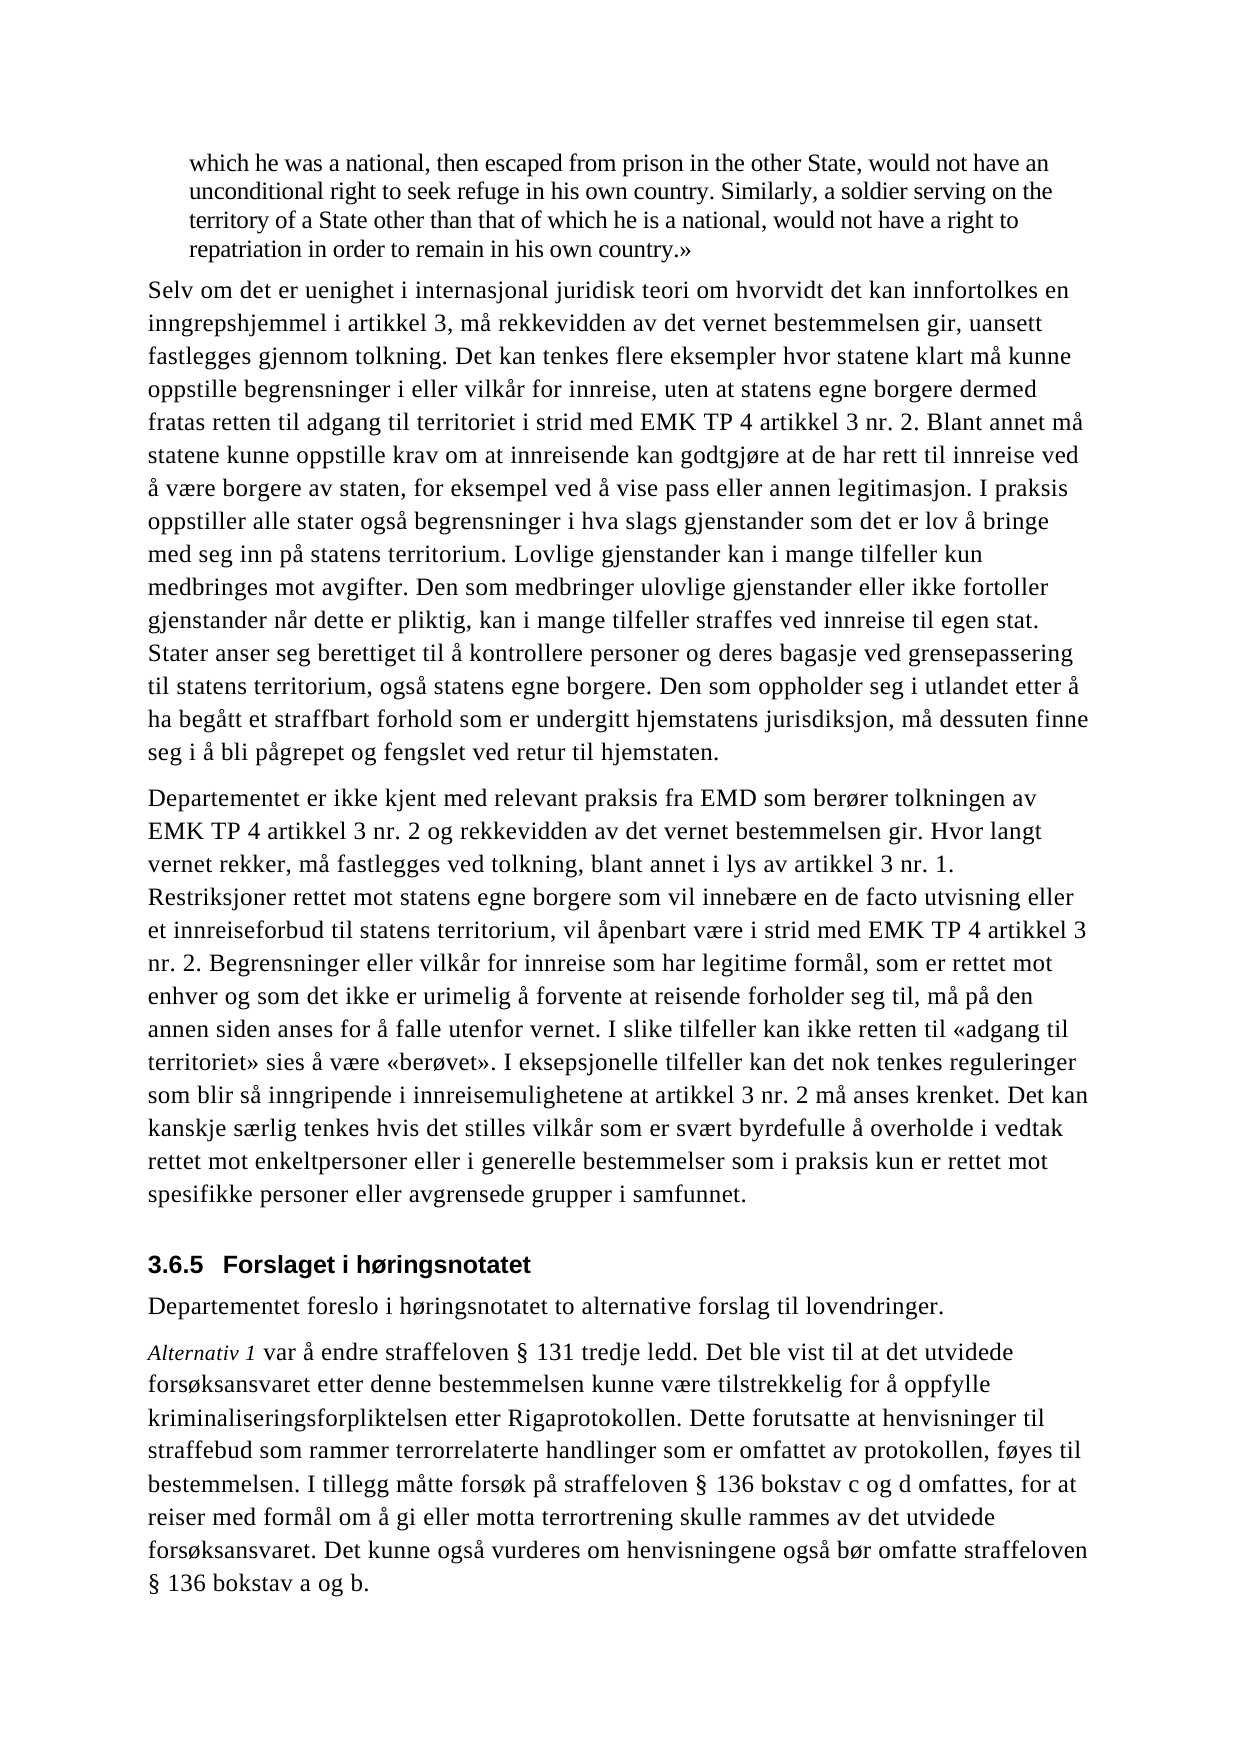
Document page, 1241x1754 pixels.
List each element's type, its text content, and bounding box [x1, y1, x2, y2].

text Alternativ 1 var å endre straffeloven § 131 tredje ledd. Det ble vist til at det utvidede forsøksansvaret etter denne bestemmelsen kunne være tilstrekkelig for å oppfylle kriminaliseringsforpliktelsen etter Rigaprotokollen. Dette forutsatte at henvisninger til straffebud som rammer terrorrelaterte handlinger som er omfattet av protokollen, føyes til bestemmelsen. I tillegg måtte forsøk på straffeloven § 136 bokstav c og d omfattes, for at reiser med formål om å gi eller motta terrortrening skulle rammes av det utvidede forsøksansvaret. Det kunne også vurderes om henvisningene også bør omfatte straffeloven § 136 bokstav a og b. [148, 1337, 1093, 1596]
text Departementet er ikke kjent med relevant praksis fra EMD som berører tolkningen av EMK TP 4 artikkel 3 nr. 2 og rekkevidden av det vernet bestemmelsen gir. Hvor langt vernet rekker, må fastlegges ved tolkning, blant annet i lys av artikkel 3 nr. 1. Restriksjoner rettet mot statens egne borgere som vil innebære en de facto utvisning eller et innreiseforbud til statens territorium, vil åpenbart være i strid med EMK TP 4 artikkel 3 nr. 2. Begrensninger eller vilkår for innreise som har legitime formål, som er rettet mot enhver og som det ikke er urimelig å forvente at reisende forholder seg til, må på den annen siden anses for å falle utenfor vernet. I slike tilfeller kan ikke retten til «adgang til territoriet» sies å være «berøvet». I eksepsjonelle tilfeller kan det nok tenkes reguleringer som blir så inngripende i innreisemulighetene at artikkel 3 nr. 2 må anses krenket. Det kan kanskje særlig tenkes hvis det stilles vilkår som er svært byrdefulle å overholde i vedtak rettet mot enkeltpersoner eller i generelle bestemmelser som i praksis kun er rettet mot spesifikke personer eller avgrensede grupper i samfunnet. [148, 783, 1093, 1208]
text Selv om det er uenighet i internasjonal juridisk teori om hvorvidt det kan innfortolkes en inngrepshjemmel i artikkel 3, må rekkevidden av det vernet bestemmelsen gir, uansett fastlegges gjennom tolkning. Det kan tenkes flere eksempler hvor statene klart må kunne oppstille begrensninger i eller vilkår for innreise, uten at statens egne borgere dermed fratas retten til adgang til territoriet i strid med EMK TP 4 artikkel 3 nr. 2. Blant annet må statene kunne oppstille krav om at innreisende kan godtgjøre at de har rett til innreise ved å være borgere av staten, for eksempel ved å vise pass eller annen legitimasjon. I praksis oppstiller alle stater også begrensninger i hva slags gjenstander som det er lov å bringe med seg inn på statens territorium. Lovlige gjenstander kan i mange tilfeller kun medbringes mot avgifter. Den som medbringer ulovlige gjenstander eller ikke fortoller gjenstander når dette er pliktig, kan i mange tilfeller straffes ved innreise til egen stat. Stater anser seg berettiget til å kontrollere personer og deres bagasje ved grensepassering til statens territorium, også statens egne borgere. Den som oppholder seg i utlandet etter å ha begått et straffbart forhold som er undergitt hjemstatens jurisdiksjon, må dessuten finne seg i å bli pågrepet og fengslet ved retur til hjemstaten. [148, 275, 1093, 766]
text Departementet foreslo i høringsnotatet to alternative forslag til lovendringer. [148, 1291, 1093, 1320]
subtitle Forslaget i høringsnotatet [148, 1250, 1093, 1278]
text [189, 148, 1093, 263]
